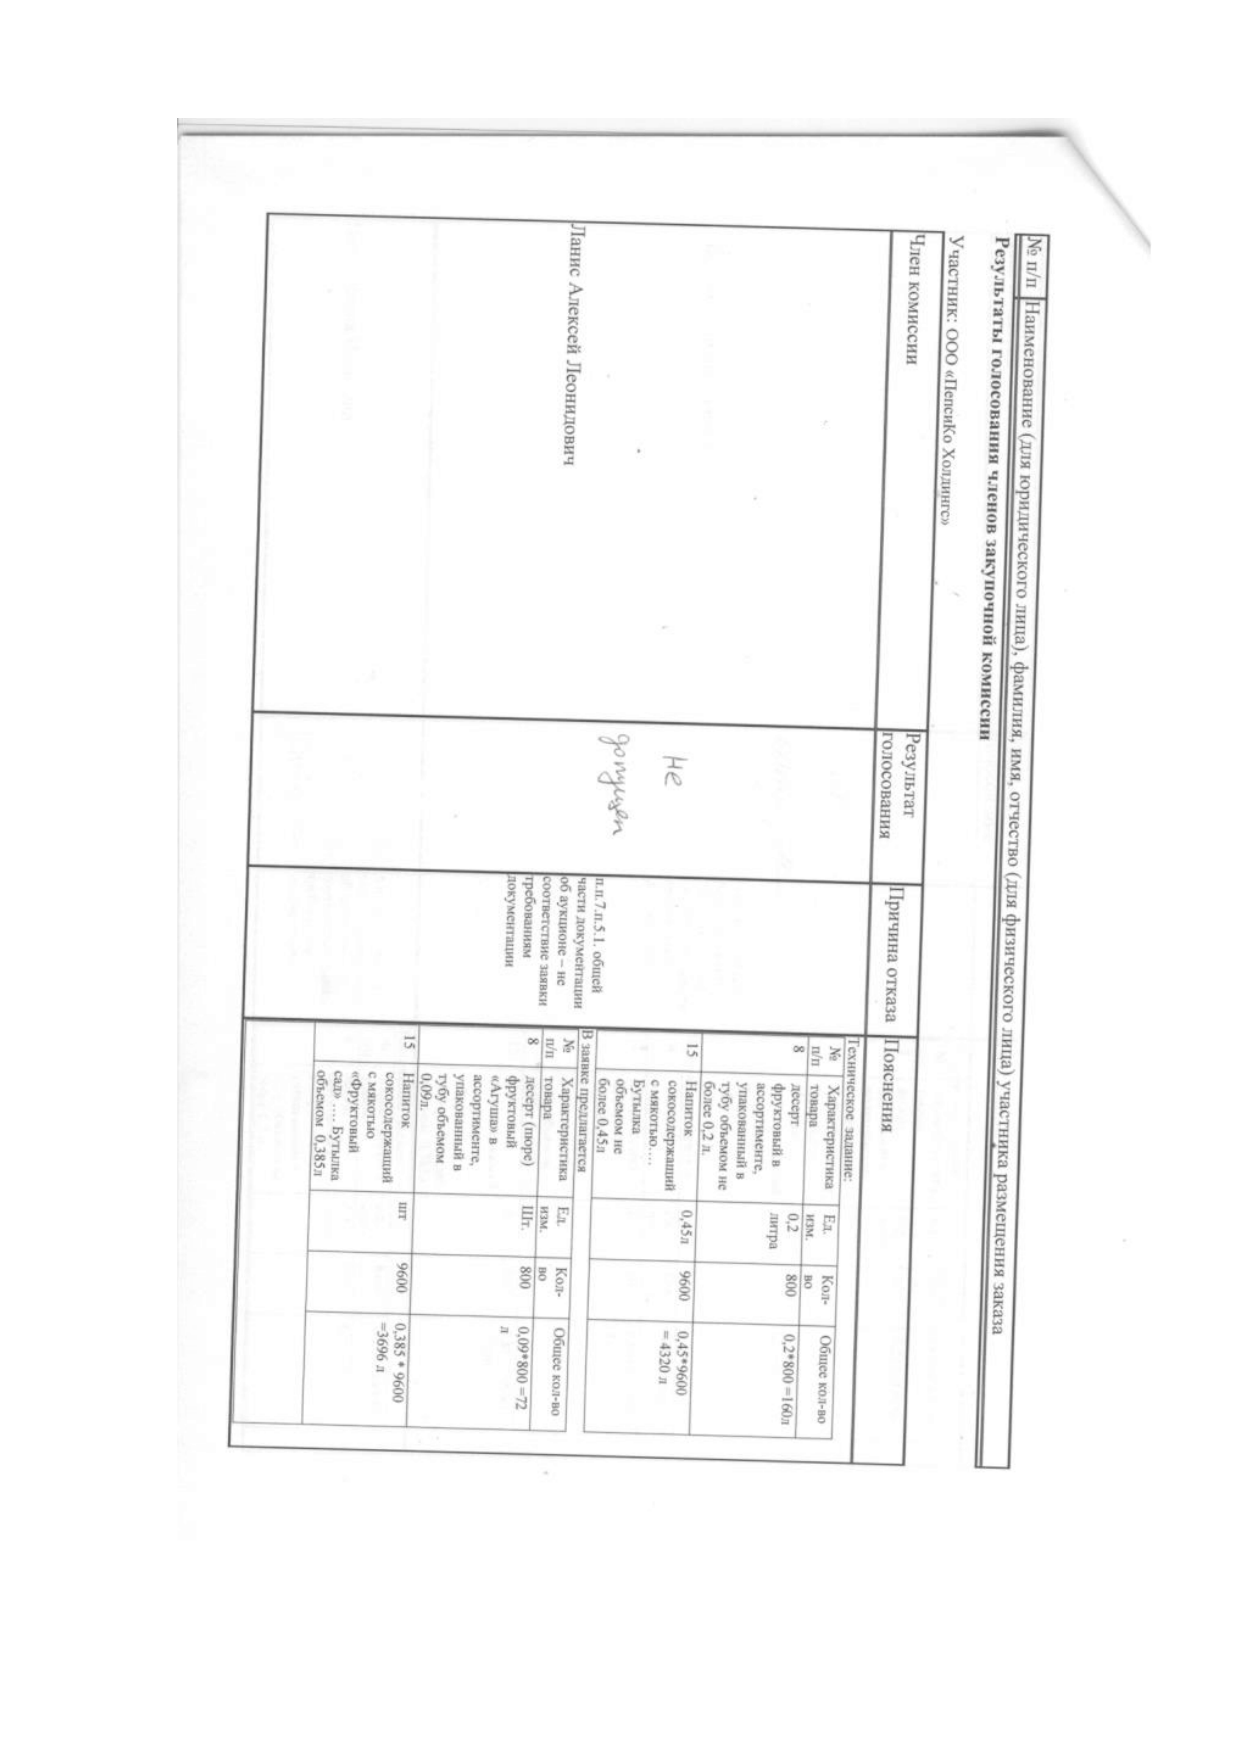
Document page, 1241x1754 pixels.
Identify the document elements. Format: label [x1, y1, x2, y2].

picture [177, 118, 1152, 1543]
